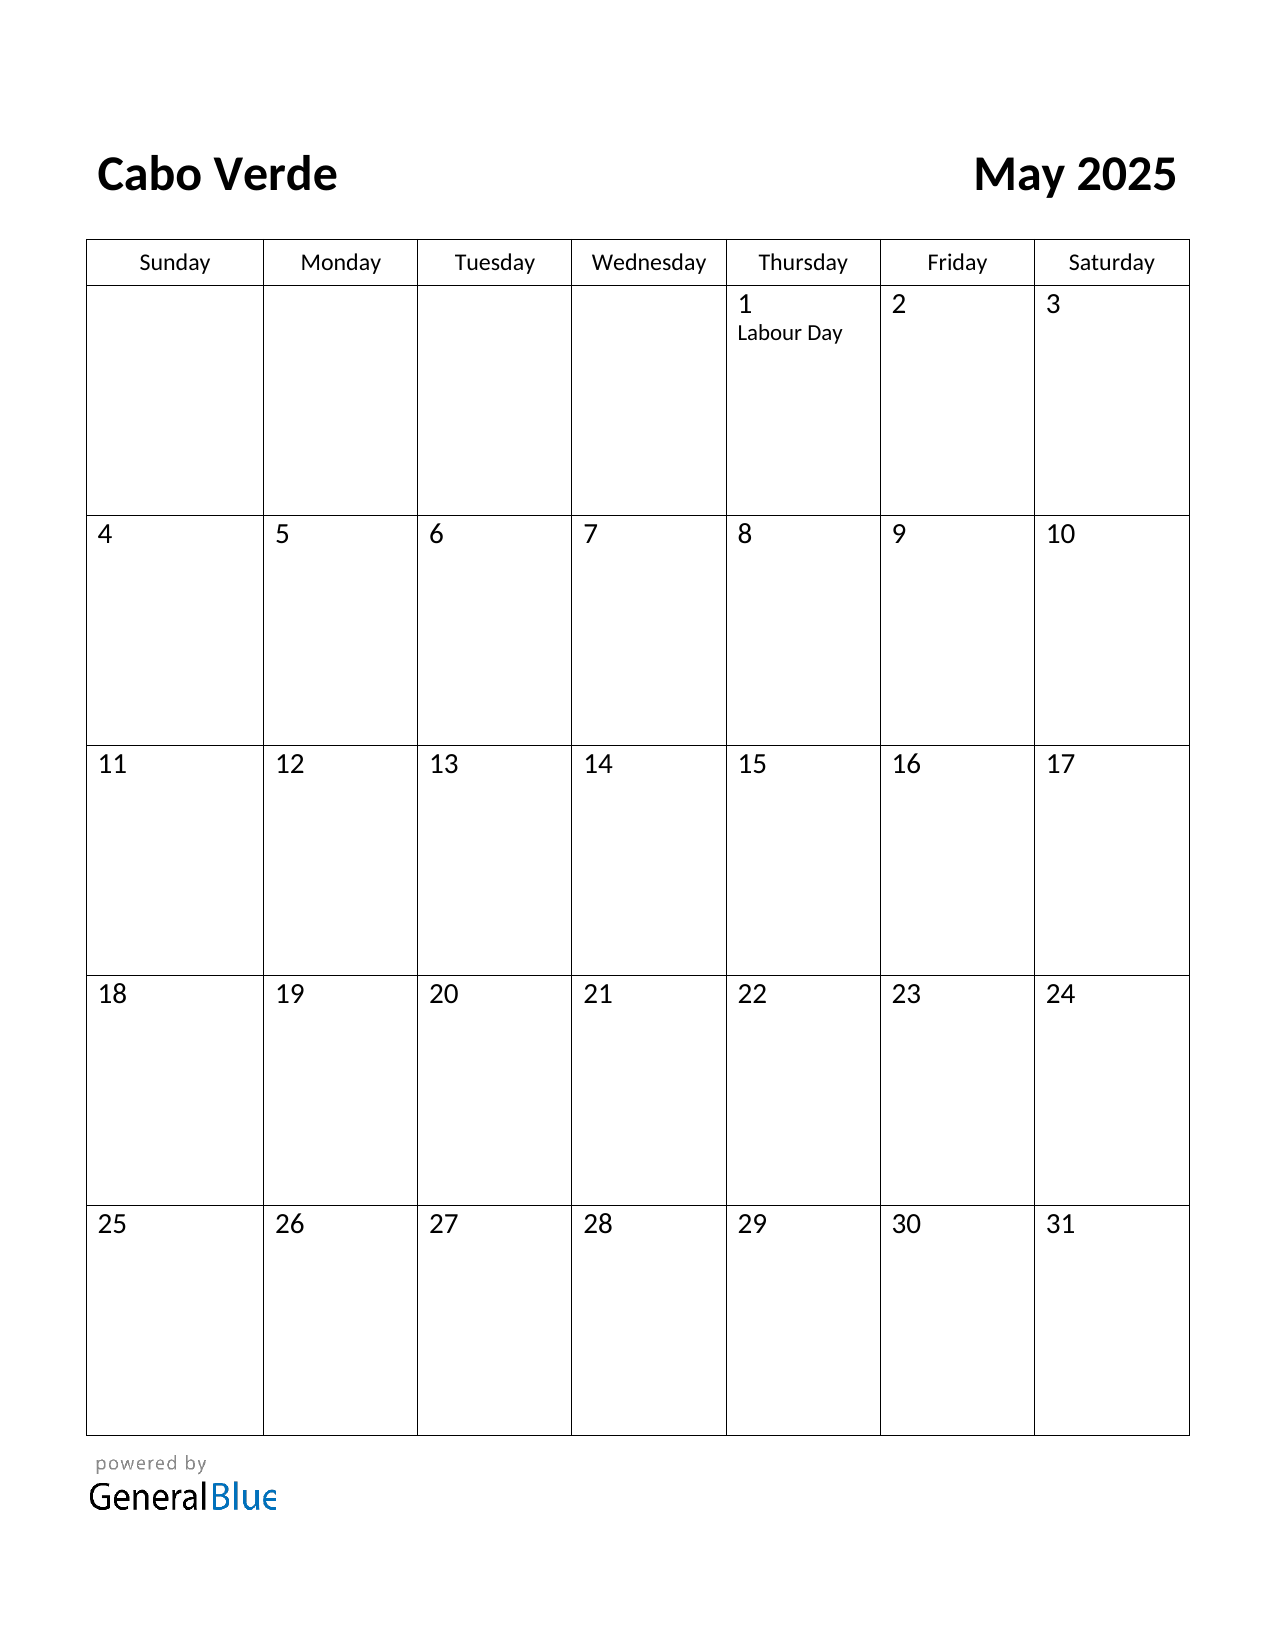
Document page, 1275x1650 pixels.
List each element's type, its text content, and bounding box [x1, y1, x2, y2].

table_cell [86, 1436, 1189, 1534]
table_cell [87, 548, 263, 744]
table_cell [418, 286, 571, 318]
table_cell [264, 1008, 417, 1204]
table_cell 1 [727, 286, 880, 318]
table_cell Sunday [87, 240, 263, 284]
table_cell 14 [572, 746, 726, 778]
table_cell 12 [264, 746, 417, 778]
table_cell [264, 318, 417, 514]
table_cell Saturday [1035, 240, 1189, 284]
table_cell 29 [727, 1206, 880, 1238]
table_cell [264, 286, 417, 318]
table_cell 28 [572, 1206, 726, 1238]
table_cell 2 [881, 286, 1034, 318]
table_cell Friday [881, 240, 1034, 284]
table_cell 10 [1035, 516, 1189, 548]
table_cell [1035, 778, 1189, 974]
table_cell [87, 1238, 263, 1434]
table_cell Wednesday [572, 240, 726, 284]
table_cell [418, 318, 571, 514]
table_cell [1035, 1008, 1189, 1204]
table_cell 20 [418, 976, 571, 1008]
table_cell 5 [264, 516, 417, 548]
table_cell [1035, 318, 1189, 514]
table_cell [264, 778, 417, 974]
table_cell [87, 1008, 263, 1204]
table_cell [881, 1008, 1034, 1204]
table_cell [572, 1238, 726, 1434]
table_cell [264, 548, 417, 744]
table_cell Monday [264, 240, 417, 284]
table_cell [1035, 1238, 1189, 1434]
table_cell [881, 778, 1034, 974]
table_cell 23 [881, 976, 1034, 1008]
table_cell 22 [727, 976, 880, 1008]
table_cell [881, 548, 1034, 744]
table_cell 26 [264, 1206, 417, 1238]
table_cell 27 [418, 1206, 571, 1238]
table_cell Thursday [727, 240, 880, 284]
table_cell 11 [87, 746, 263, 778]
table_cell [572, 548, 726, 744]
table_cell [418, 1008, 571, 1204]
table_cell 31 [1035, 1206, 1189, 1238]
table_cell 18 [87, 976, 263, 1008]
table_cell [87, 318, 263, 514]
table_cell [881, 1238, 1034, 1434]
table_cell 30 [881, 1206, 1034, 1238]
table_cell 19 [264, 976, 417, 1008]
table_cell 24 [1035, 976, 1189, 1008]
picture [88, 1452, 276, 1515]
table_cell 3 [1035, 286, 1189, 318]
table_cell 8 [727, 516, 880, 548]
table_cell [727, 1008, 880, 1204]
table_cell 21 [572, 976, 726, 1008]
table_cell [572, 286, 726, 318]
table_header Cabo Verde [86, 105, 572, 239]
table_cell [572, 318, 726, 514]
table_cell 7 [572, 516, 726, 548]
table_cell 15 [727, 746, 880, 778]
table_cell 16 [881, 746, 1034, 778]
table_cell [87, 286, 263, 318]
table_cell [418, 548, 571, 744]
table_cell 4 [87, 516, 263, 548]
table_cell Labour Day [727, 318, 880, 514]
table_cell 25 [87, 1206, 263, 1238]
table_cell 13 [418, 746, 571, 778]
table_cell [572, 1008, 726, 1204]
table_cell [881, 318, 1034, 514]
table_cell [87, 778, 263, 974]
table_cell [572, 778, 726, 974]
table_header May 2025 [572, 105, 1189, 239]
table_cell [727, 778, 880, 974]
table_cell 17 [1035, 746, 1189, 778]
table_cell [418, 1238, 571, 1434]
table_cell [1035, 548, 1189, 744]
table_cell Tuesday [418, 240, 571, 284]
table_cell [418, 778, 571, 974]
table_cell 9 [881, 516, 1034, 548]
table_cell [727, 548, 880, 744]
table_cell 6 [418, 516, 571, 548]
table_cell [264, 1238, 417, 1434]
table_cell [727, 1238, 880, 1434]
